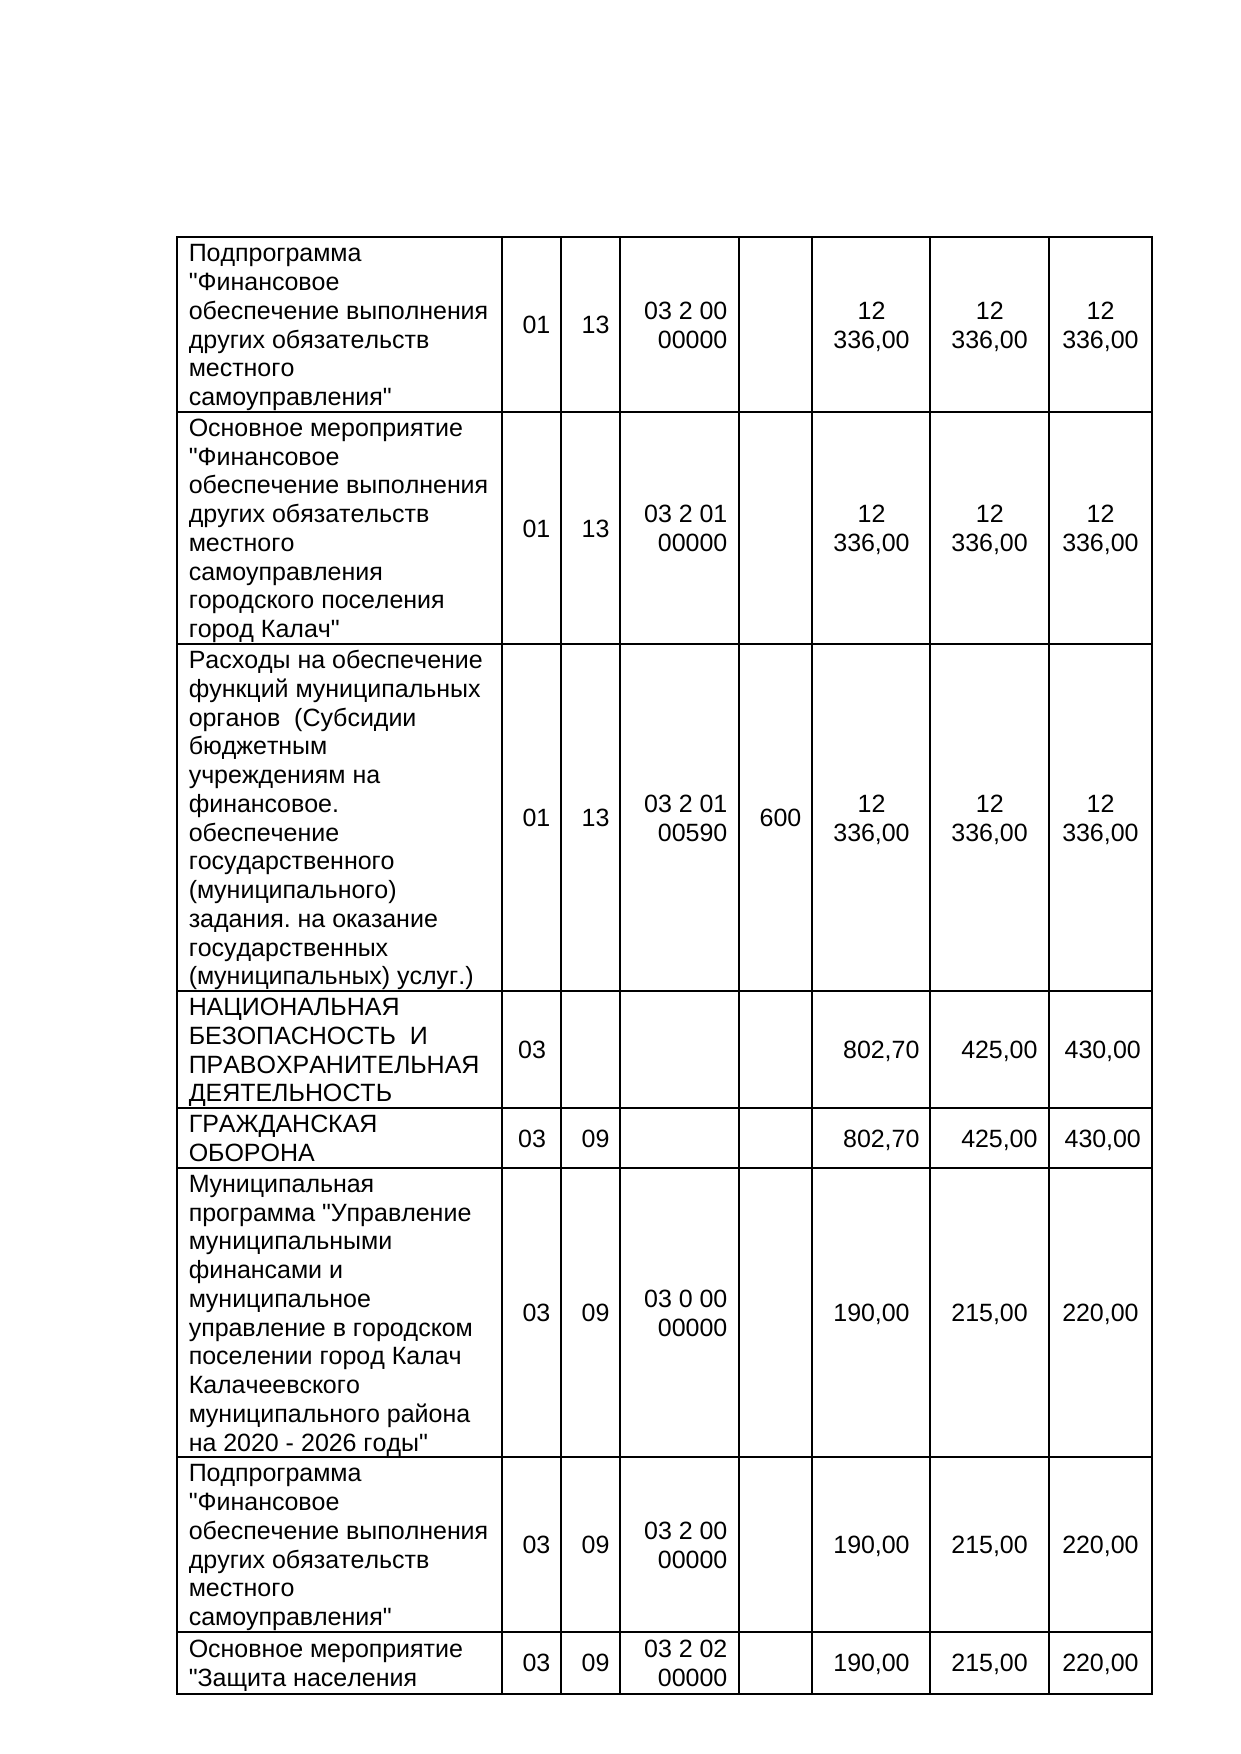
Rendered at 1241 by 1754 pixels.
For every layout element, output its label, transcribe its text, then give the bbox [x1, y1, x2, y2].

table_cell [740, 413, 811, 643]
table_cell Подпрограмма "Финансовое обеспечение выполнения других обязательств местного самоуправления" [178, 238, 501, 411]
table_cell 03 0 00 00000 [621, 1169, 738, 1456]
table_cell 01 [503, 413, 560, 643]
table_cell 01 [503, 238, 560, 411]
table_cell [621, 992, 738, 1107]
table_cell 220,00 [1050, 1458, 1151, 1631]
table_cell 01 [503, 645, 560, 990]
table_cell 12 336,00 [1050, 413, 1151, 643]
table_cell [740, 1169, 811, 1456]
table_cell [562, 992, 619, 1107]
table_cell 03 2 01 00590 [621, 645, 738, 990]
table_cell 190,00 [813, 1169, 929, 1456]
table_cell 215,00 [931, 1169, 1048, 1456]
table_cell 430,00 [1050, 992, 1151, 1107]
table_cell [740, 238, 811, 411]
table_cell 430,00 [1050, 1109, 1151, 1167]
table_cell 220,00 [1050, 1169, 1151, 1456]
table_cell 802,70 [813, 1109, 929, 1167]
table_cell 13 [562, 413, 619, 643]
table_cell 12 336,00 [931, 238, 1048, 411]
table_cell 03 [503, 1633, 560, 1693]
table_cell 12 336,00 [1050, 645, 1151, 990]
table_cell 09 [562, 1109, 619, 1167]
table_cell 09 [562, 1458, 619, 1631]
table_cell 220,00 [1050, 1633, 1151, 1693]
table_cell ГРАЖДАНСКАЯ ОБОРОНА [178, 1109, 501, 1167]
table_cell 12 336,00 [931, 413, 1048, 643]
table_cell 190,00 [813, 1633, 929, 1693]
table_cell 12 336,00 [813, 238, 929, 411]
table_cell [740, 1109, 811, 1167]
table_cell 09 [562, 1633, 619, 1693]
table_cell 03 [503, 992, 560, 1107]
table_cell 03 2 01 00000 [621, 413, 738, 643]
table_cell Подпрограмма "Финансовое обеспечение выполнения других обязательств местного самоуправления" [178, 1458, 501, 1631]
table_cell 190,00 [813, 1458, 929, 1631]
table_cell 12 336,00 [1050, 238, 1151, 411]
table_cell [621, 1109, 738, 1167]
table_cell 12 336,00 [813, 413, 929, 643]
table_cell НАЦИОНАЛЬНАЯ БЕЗОПАСНОСТЬ И ПРАВОХРАНИТЕЛЬНАЯ ДЕЯТЕЛЬНОСТЬ [178, 992, 501, 1107]
table_cell [740, 1458, 811, 1631]
table_cell 03 [503, 1458, 560, 1631]
table_cell 03 [503, 1109, 560, 1167]
table_cell Расходы на обеспечение функций муниципальных органов (Субсидии бюджетным учреждениям на финансовое. обеспечение государственного (муниципального) задания. на оказание государственных (муниципальных) услуг.) [178, 645, 501, 990]
table_cell [740, 992, 811, 1107]
table_cell 03 [503, 1169, 560, 1456]
table_cell Муниципальная программа "Управление муниципальными финансами и муниципальное управление в городском поселении город Калач Калачеевского муниципального района на 2020 - 2026 годы" [178, 1169, 501, 1456]
table_cell 13 [562, 238, 619, 411]
table_cell 425,00 [931, 992, 1048, 1107]
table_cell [178, 1633, 501, 1693]
table_cell [740, 1633, 811, 1693]
table_cell 03 2 00 00000 [621, 238, 738, 411]
table_cell 600 [740, 645, 811, 990]
table_cell 12 336,00 [813, 645, 929, 990]
table_cell 03 2 00 00000 [621, 1458, 738, 1631]
table_cell 03 2 02 00000 [621, 1633, 738, 1693]
table_cell 802,70 [813, 992, 929, 1107]
table_cell 09 [562, 1169, 619, 1456]
table_cell 425,00 [931, 1109, 1048, 1167]
table_cell Основное мероприятие "Финансовое обеспечение выполнения других обязательств местного самоуправления городского поселения город Калач" [178, 413, 501, 643]
table_cell 13 [562, 645, 619, 990]
table_cell 12 336,00 [931, 645, 1048, 990]
table_cell 215,00 [931, 1633, 1048, 1693]
table_cell 215,00 [931, 1458, 1048, 1631]
